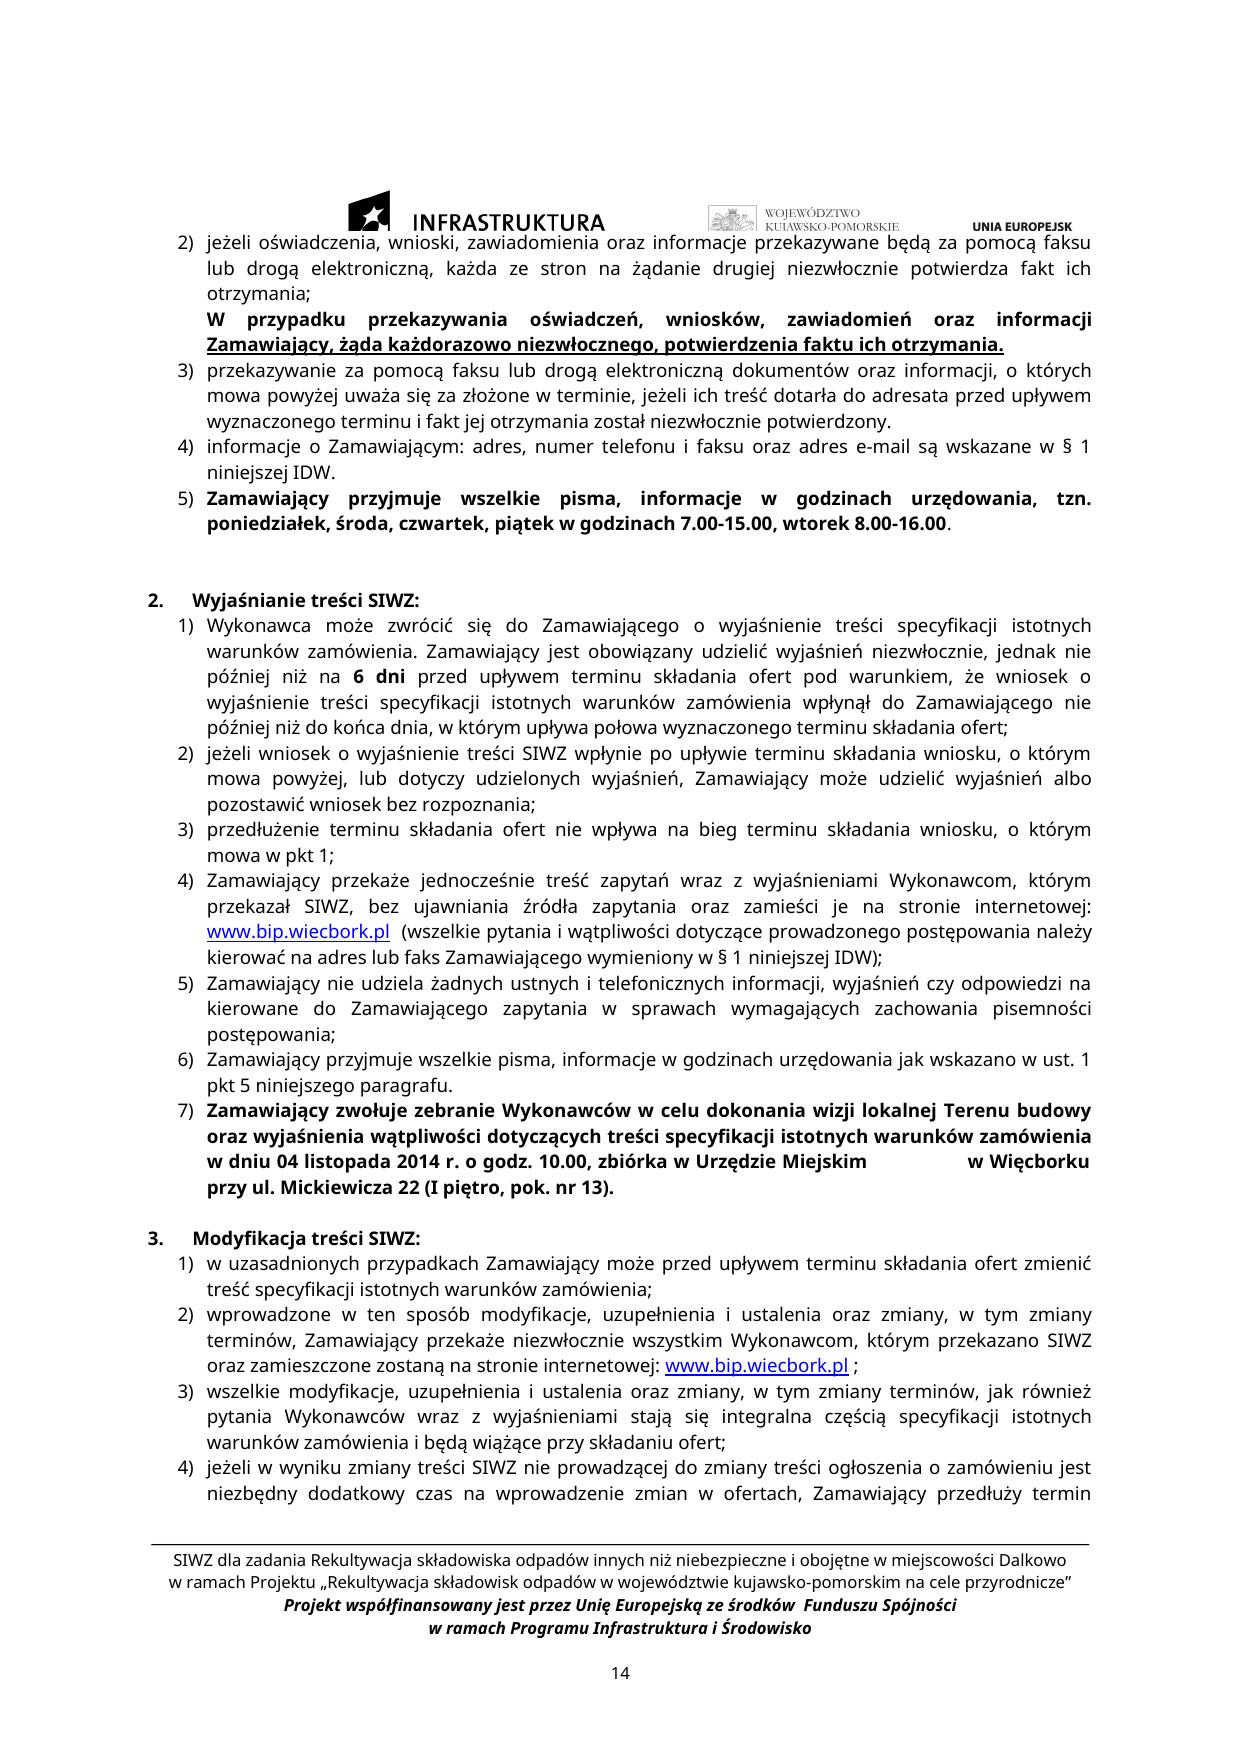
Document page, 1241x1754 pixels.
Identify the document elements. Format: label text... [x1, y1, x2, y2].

list jeżeli oświadczenia, wnioski, zawiadomienia oraz informacje przekazywane będą za pomocą faksu lub drogą elektroniczną, każda ze stron na żądanie drugiej niezwłocznie potwierdza fakt ich otrzymania; [177, 230, 1093, 306]
list Modyfikacja treści SIWZ: [148, 1225, 1093, 1251]
list Zamawiający zwołuje zebranie Wykonawców w celu dokonania wizji lokalnej Terenu budowy oraz wyjaśnienia wątpliwości dotyczących treści specyfikacji istotnych warunków zamówienia w dniu 04 listopada 2014 r. o godz. 10.00, zbiórka w Urzędzie Miejskim w Więcborku przy ul. Mickiewicza 22 (I piętro, pok. nr 13). [177, 1097, 1093, 1199]
list W przypadku przekazywania oświadczeń, wniosków, zawiadomień oraz informacji Zamawiający, żąda każdorazowo niezwłocznego, potwierdzenia faktu ich otrzymania. [207, 306, 1093, 357]
list Zamawiający przyjmuje wszelkie pisma, informacje w godzinach urzędowania, tzn. poniedziałek, środa, czwartek, piątek w godzinach 7.00-15.00, wtorek 8.00-16.00. [177, 485, 1093, 536]
list w uzasadnionych przypadkach Zamawiający może przed upływem terminu składania ofert zmienić treść specyfikacji istotnych warunków zamówienia; [177, 1251, 1093, 1302]
list jeżeli wniosek o wyjaśnienie treści SIWZ wpłynie po upływie terminu składania wniosku, o którym mowa powyżej, lub dotyczy udzielonych wyjaśnień, Zamawiający może udzielić wyjaśnień albo pozostawić wniosek bez rozpoznania; [177, 740, 1093, 817]
list przedłużenie terminu składania ofert nie wpływa na bieg terminu składania wniosku, o którym mowa w pkt 1; [177, 817, 1093, 868]
list wprowadzone w ten sposób modyfikacje, uzupełnienia i ustalenia oraz zmiany, w tym zmiany terminów, Zamawiający przekaże niezwłocznie wszystkim Wykonawcom, którym przekazano SIWZ oraz zamieszczone zostaną na stronie internetowej: www.bip.wiecbork.pl ; [177, 1302, 1093, 1378]
list informacje o Zamawiającym: adres, numer telefonu i faksu oraz adres e-mail są wskazane w § 1 niniejszej IDW. [177, 434, 1093, 485]
list wszelkie modyfikacje, uzupełnienia i ustalenia oraz zmiany, w tym zmiany terminów, jak również pytania Wykonawców wraz z wyjaśnieniami stają się integralna częścią specyfikacji istotnych warunków zamówienia i będą wiążące przy składaniu ofert; [177, 1378, 1093, 1455]
list Zamawiający przyjmuje wszelkie pisma, informacje w godzinach urzędowania jak wskazano w ust. 1 pkt 5 niniejszego paragrafu. [177, 1046, 1093, 1097]
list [177, 1455, 1093, 1506]
list przekazywanie za pomocą faksu lub drogą elektroniczną dokumentów oraz informacji, o których mowa powyżej uważa się za złożone w terminie, jeżeli ich treść dotarła do adresata przed upływem wyznaczonego terminu i fakt jej otrzymania został niezwłocznie potwierdzony. [177, 357, 1093, 434]
list Wykonawca może zwrócić się do Zamawiającego o wyjaśnienie treści specyfikacji istotnych warunków zamówienia. Zamawiający jest obowiązany udzielić wyjaśnień niezwłocznie, jednak nie później niż na 6 dni przed upływem terminu składania ofert pod warunkiem, że wniosek o wyjaśnienie treści specyfikacji istotnych warunków zamówienia wpłynął do Zamawiającego nie później niż do końca dnia, w którym upływa połowa wyznaczonego terminu składania ofert; [177, 612, 1093, 740]
list Wyjaśnianie treści SIWZ: [148, 587, 1093, 612]
list Zamawiający przekaże jednocześnie treść zapytań wraz z wyjaśnieniami Wykonawcom, którym przekazał SIWZ, bez ujawniania źródła zapytania oraz zamieści je na stronie internetowej: www.bip.wiecbork.pl (wszelkie pytania i wątpliwości dotyczące prowadzonego postępowania należy kierować na adres lub faks Zamawiającego wymieniony w § 1 niniejszej IDW); [177, 868, 1093, 970]
list Zamawiający nie udziela żadnych ustnych i telefonicznych informacji, wyjaśnień czy odpowiedzi na kierowane do Zamawiającego zapytania w sprawach wymagających zachowania pisemności postępowania; [177, 970, 1093, 1046]
